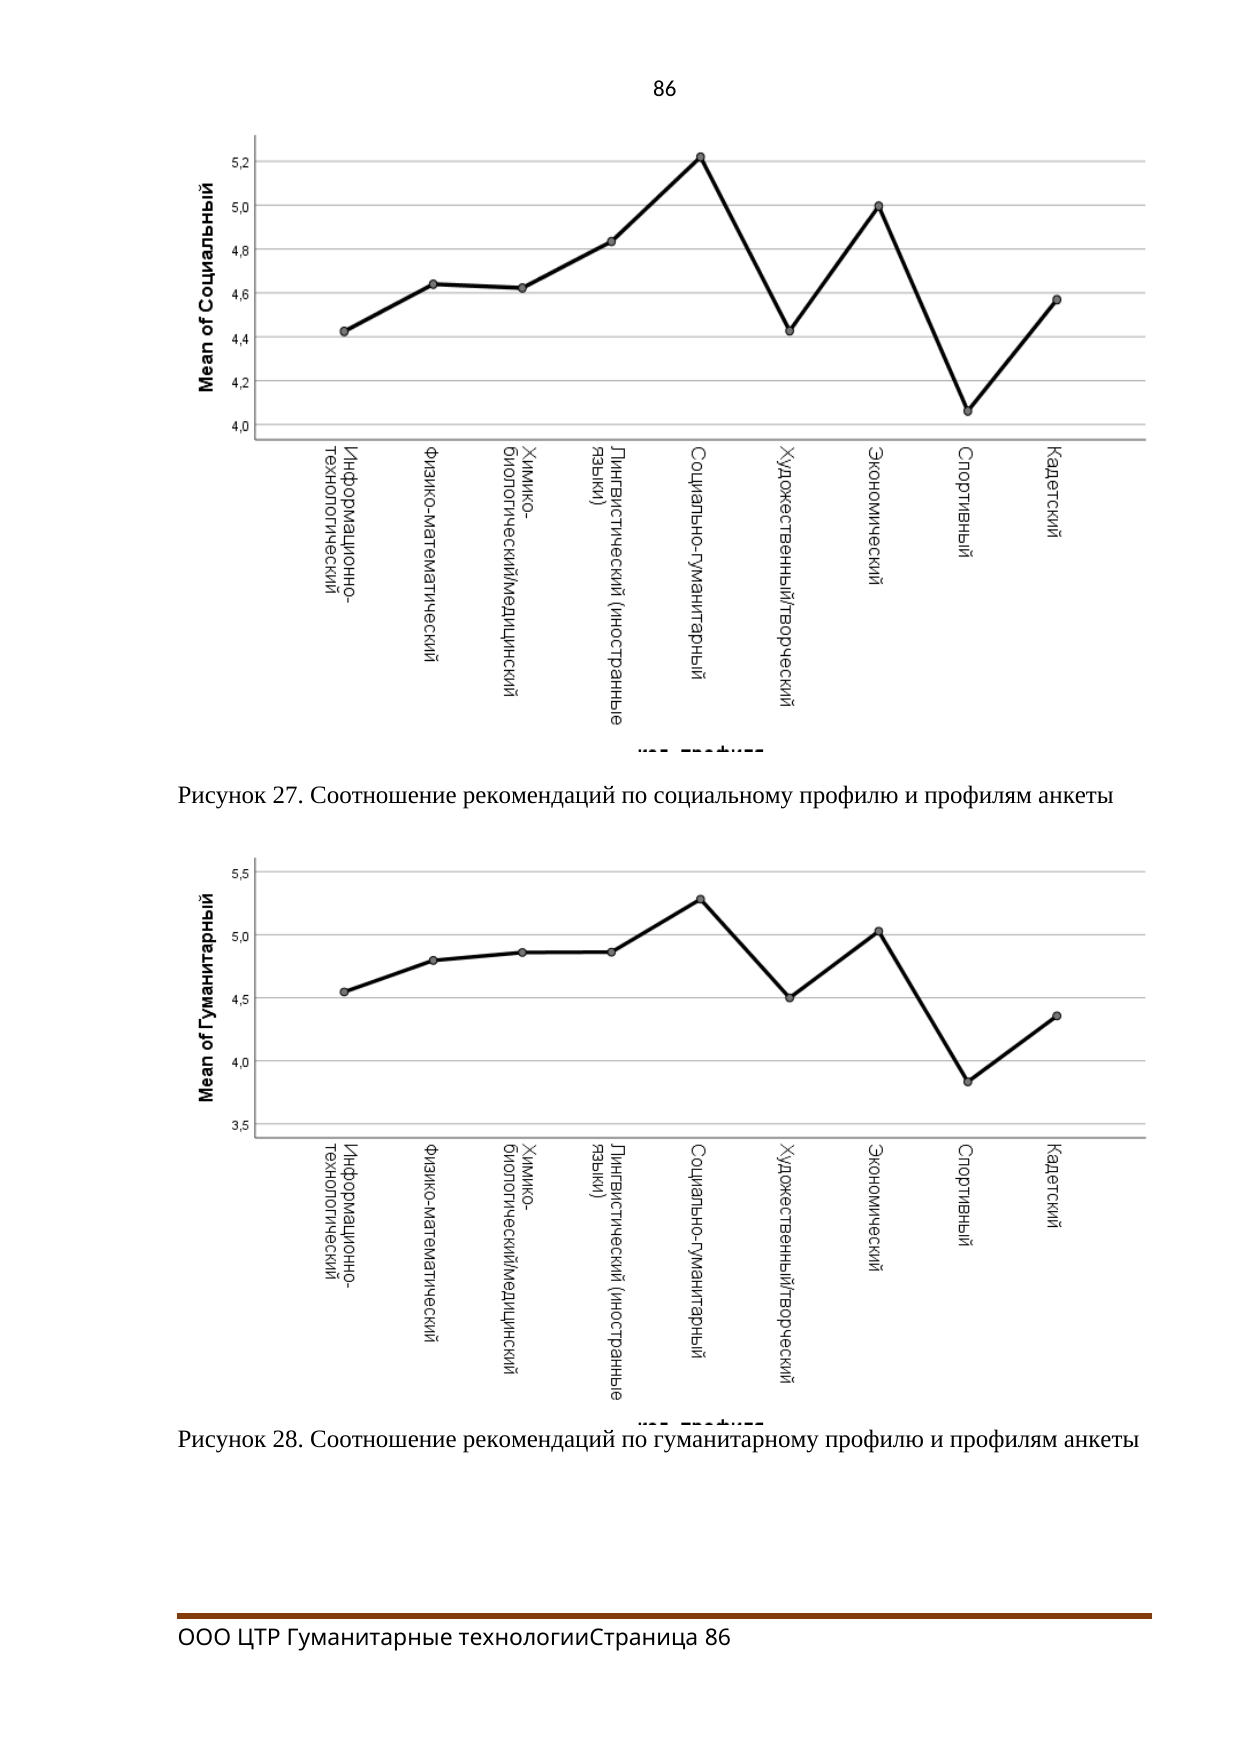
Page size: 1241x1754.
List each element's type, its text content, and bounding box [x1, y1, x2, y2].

picture [177, 852, 1157, 1425]
picture [177, 130, 1157, 752]
text Рисунок 28. Соотношение рекомендаций по гуманитарному профилю и профилям анкеты [177, 1425, 1152, 1453]
text Рисунок 27. Соотношение рекомендаций по социальному профилю и профилям анкеты [177, 781, 1152, 809]
